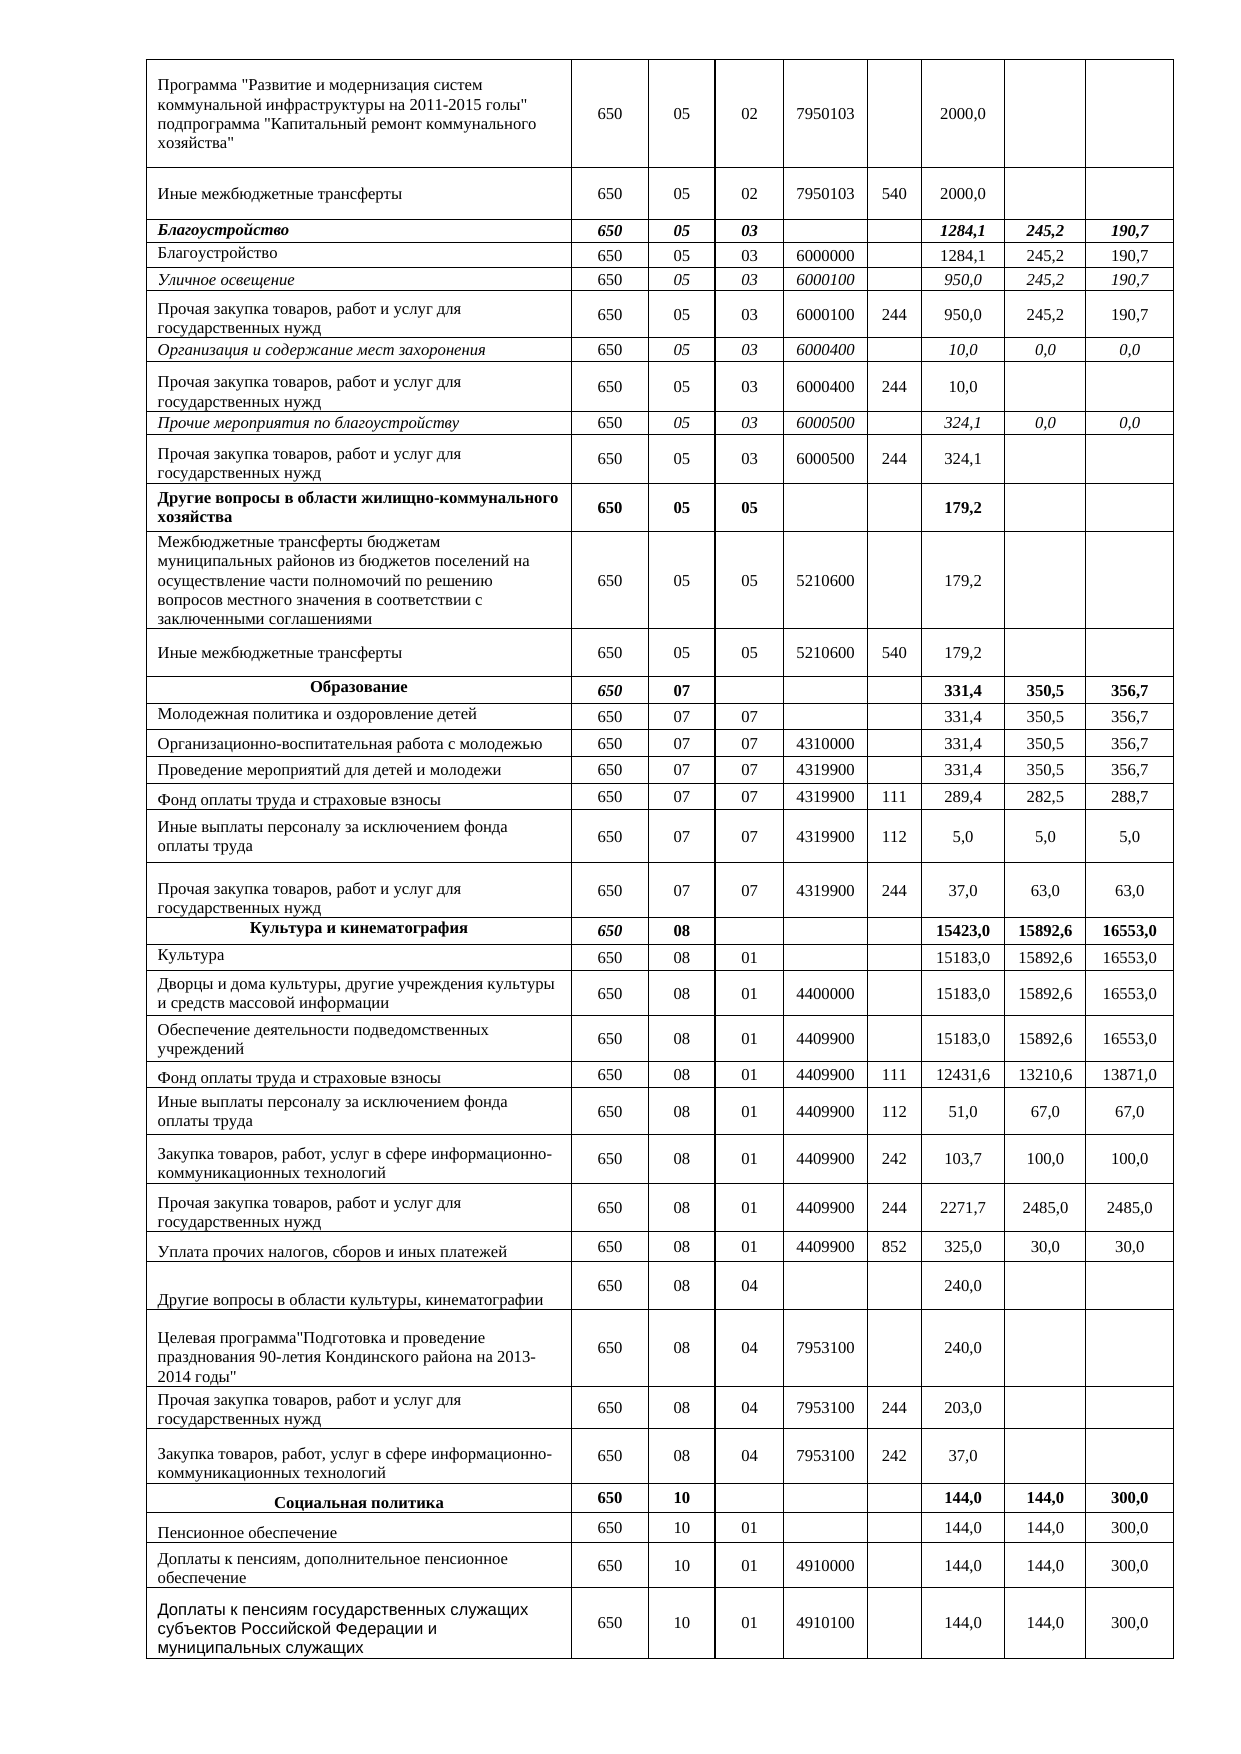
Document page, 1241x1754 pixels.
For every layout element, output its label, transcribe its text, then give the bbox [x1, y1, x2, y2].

table_cell 05 [649, 268, 714, 290]
table_cell 350,5 [1005, 677, 1085, 703]
table_cell 650 [572, 704, 648, 729]
table_cell 650 [572, 863, 648, 917]
table_cell 650 [572, 1310, 648, 1386]
table_cell 03 [716, 291, 783, 337]
table_cell 01 [716, 1062, 783, 1087]
table_cell Межбюджетные трансферты бюджетам муниципальных районов из бюджетов поселений на осуществление части полномочий по решению вопросов местного значения в соответствии с заключенными соглашениями [147, 532, 571, 628]
table_cell 245,2 [1005, 291, 1085, 337]
table_cell [868, 1016, 921, 1061]
table_cell 4319900 [784, 863, 867, 917]
table_cell [1086, 168, 1173, 218]
table_cell 4409900 [784, 1088, 867, 1134]
table_cell [1086, 1429, 1173, 1482]
table_cell 300,0 [1086, 1484, 1173, 1512]
table_cell Другие вопросы в области жилищно-коммунального хозяйства [147, 484, 571, 531]
table_cell 08 [649, 1387, 714, 1428]
table_cell 08 [649, 945, 714, 970]
table_cell 15892,6 [1005, 918, 1085, 943]
table_cell 6000100 [784, 291, 867, 337]
table_cell [784, 1262, 867, 1309]
table_cell [868, 1262, 921, 1309]
table_cell 190,7 [1086, 243, 1173, 267]
table_cell Прочая закупка товаров, работ и услуг для государственных нужд [147, 1387, 571, 1428]
table_cell 08 [649, 1184, 714, 1231]
table_cell 05 [716, 532, 783, 628]
table_cell [784, 220, 867, 242]
table_cell 05 [716, 629, 783, 676]
table_cell 650 [572, 1429, 648, 1482]
table_cell 300,0 [1086, 1513, 1173, 1542]
table_cell Благоустройство [147, 220, 571, 242]
table_cell 01 [716, 971, 783, 1015]
table_cell 13871,0 [1086, 1062, 1173, 1087]
table_cell 4319900 [784, 784, 867, 809]
table_cell [868, 484, 921, 531]
table_cell [1005, 1387, 1085, 1428]
table_cell 01 [716, 1232, 783, 1261]
table_cell 08 [649, 1062, 714, 1087]
table_cell [784, 918, 867, 943]
table_cell 01 [716, 945, 783, 970]
table_cell 650 [572, 532, 648, 628]
table_cell 01 [716, 1135, 783, 1182]
table_cell [1086, 1387, 1173, 1428]
table_cell 650 [572, 971, 648, 1015]
table_cell 08 [649, 1016, 714, 1061]
table_cell 852 [868, 1232, 921, 1261]
table_cell [868, 971, 921, 1015]
table_cell 356,7 [1086, 757, 1173, 782]
table_cell 324,1 [922, 435, 1004, 482]
table_cell 650 [572, 945, 648, 970]
table_cell [1005, 1310, 1085, 1386]
table_cell 4319900 [784, 757, 867, 782]
table_cell Иные межбюджетные трансферты [147, 629, 571, 676]
table_cell 15892,6 [1005, 1016, 1085, 1061]
table_cell 240,0 [922, 1262, 1004, 1309]
table_cell [868, 60, 921, 167]
table_cell 05 [649, 338, 714, 361]
table_cell 4910100 [784, 1588, 867, 1657]
table_cell 350,5 [1005, 730, 1085, 756]
table_cell 01 [716, 1543, 783, 1587]
table_cell 05 [649, 484, 714, 531]
table_cell 08 [649, 1310, 714, 1386]
table_cell 05 [649, 532, 714, 628]
table_cell 16553,0 [1086, 918, 1173, 943]
table_cell 288,7 [1086, 784, 1173, 809]
table_cell 190,7 [1086, 291, 1173, 337]
table_cell 650 [572, 1262, 648, 1309]
table_cell 03 [716, 362, 783, 411]
table_cell 4310000 [784, 730, 867, 756]
table_cell 05 [649, 412, 714, 434]
table_cell 5,0 [1005, 810, 1085, 862]
table_cell 144,0 [922, 1588, 1004, 1657]
table_cell 0,0 [1005, 412, 1085, 434]
table_cell 7953100 [784, 1387, 867, 1428]
table_cell 6000400 [784, 338, 867, 361]
table_cell 03 [716, 268, 783, 290]
table_cell 111 [868, 1062, 921, 1087]
table_cell 650 [572, 677, 648, 703]
table_cell Пенсионное обеспечение [147, 1513, 571, 1542]
table_cell [1005, 1262, 1085, 1309]
table_cell 4409900 [784, 1184, 867, 1231]
table_cell 4409900 [784, 1062, 867, 1087]
table_cell 111 [868, 784, 921, 809]
table_cell 2271,7 [922, 1184, 1004, 1231]
table_cell 650 [572, 918, 648, 943]
table_cell 244 [868, 435, 921, 482]
table_cell [868, 1310, 921, 1386]
table_cell [1086, 1262, 1173, 1309]
table_cell 2000,0 [922, 168, 1004, 218]
table_cell Прочая закупка товаров, работ и услуг для государственных нужд [147, 863, 571, 917]
table_cell 05 [649, 291, 714, 337]
table_cell 650 [572, 1543, 648, 1587]
table_cell [868, 1484, 921, 1512]
table_cell 5210600 [784, 629, 867, 676]
table_cell 12431,6 [922, 1062, 1004, 1087]
table_cell 103,7 [922, 1135, 1004, 1182]
table_cell Прочая закупка товаров, работ и услуг для государственных нужд [147, 435, 571, 482]
table_cell 300,0 [1086, 1543, 1173, 1587]
table_cell 179,2 [922, 629, 1004, 676]
table_cell 144,0 [922, 1543, 1004, 1587]
table_cell 07 [716, 863, 783, 917]
table_cell 67,0 [1005, 1088, 1085, 1134]
table_cell 07 [649, 784, 714, 809]
table_cell 179,2 [922, 484, 1004, 531]
table_cell 30,0 [1086, 1232, 1173, 1261]
table_cell [868, 220, 921, 242]
table_cell 15892,6 [1005, 945, 1085, 970]
table_cell 7950103 [784, 60, 867, 167]
table_cell [868, 677, 921, 703]
table_cell 650 [572, 435, 648, 482]
table_cell 144,0 [1005, 1513, 1085, 1542]
table_cell 4409900 [784, 1016, 867, 1061]
table_cell 37,0 [922, 1429, 1004, 1482]
table_cell 08 [649, 918, 714, 943]
table_cell 4319900 [784, 810, 867, 862]
table_cell Образование [147, 677, 571, 703]
table_cell 08 [649, 1088, 714, 1134]
table_cell 0,0 [1086, 412, 1173, 434]
table_cell 6000400 [784, 362, 867, 411]
table_cell 331,4 [922, 704, 1004, 729]
table_cell 2485,0 [1086, 1184, 1173, 1231]
table_cell 950,0 [922, 268, 1004, 290]
table_cell 650 [572, 1513, 648, 1542]
table_cell 4409900 [784, 1232, 867, 1261]
table_cell Доплаты к пенсиям, дополнительное пенсионное обеспечение [147, 1543, 571, 1587]
table_cell 144,0 [1005, 1588, 1085, 1657]
table_cell 15183,0 [922, 1016, 1004, 1061]
table_cell 650 [572, 1484, 648, 1512]
table_cell Организационно-воспитательная работа с молодежью [147, 730, 571, 756]
table_cell 1284,1 [922, 220, 1004, 242]
table_cell [868, 1513, 921, 1542]
table_cell 650 [572, 730, 648, 756]
table_cell [1086, 362, 1173, 411]
table_cell 289,4 [922, 784, 1004, 809]
table_cell 650 [572, 243, 648, 267]
table_cell [1086, 532, 1173, 628]
table_cell 144,0 [922, 1484, 1004, 1512]
table_cell 650 [572, 1184, 648, 1231]
table_cell 331,4 [922, 730, 1004, 756]
table_cell Культура и кинематография [147, 918, 571, 943]
table_cell [1005, 484, 1085, 531]
table_cell 67,0 [1086, 1088, 1173, 1134]
table_cell 63,0 [1086, 863, 1173, 917]
table_cell [1086, 484, 1173, 531]
table_cell Прочая закупка товаров, работ и услуг для государственных нужд [147, 362, 571, 411]
table_cell Иные межбюджетные трансферты [147, 168, 571, 218]
table_cell 03 [716, 435, 783, 482]
table_cell 331,4 [922, 677, 1004, 703]
table_cell 245,2 [1005, 268, 1085, 290]
table_cell 6000100 [784, 268, 867, 290]
table_cell 950,0 [922, 291, 1004, 337]
table_cell 244 [868, 1387, 921, 1428]
table_cell 51,0 [922, 1088, 1004, 1134]
table_cell 08 [649, 971, 714, 1015]
table_cell 07 [716, 757, 783, 782]
table_cell [716, 677, 783, 703]
table_cell 282,5 [1005, 784, 1085, 809]
table_cell [868, 918, 921, 943]
table_cell 07 [716, 810, 783, 862]
table_cell [784, 945, 867, 970]
table_cell 356,7 [1086, 704, 1173, 729]
table_cell Закупка товаров, работ, услуг в сфере информационно-коммуникационных технологий [147, 1135, 571, 1182]
table_cell 190,7 [1086, 220, 1173, 242]
table_cell 331,4 [922, 757, 1004, 782]
table_cell 650 [572, 1232, 648, 1261]
table_cell 05 [716, 484, 783, 531]
table_cell 356,7 [1086, 677, 1173, 703]
table_cell [1005, 362, 1085, 411]
table_cell Закупка товаров, работ, услуг в сфере информационно-коммуникационных технологий [147, 1429, 571, 1482]
table_cell 10 [649, 1543, 714, 1587]
table_cell 01 [716, 1513, 783, 1542]
table_cell 05 [649, 60, 714, 167]
table_cell 07 [649, 730, 714, 756]
table_cell 650 [572, 362, 648, 411]
table_cell 2485,0 [1005, 1184, 1085, 1231]
table_cell 7953100 [784, 1429, 867, 1482]
table_cell Культура [147, 945, 571, 970]
table_cell 16553,0 [1086, 1016, 1173, 1061]
table_cell [1005, 1429, 1085, 1482]
table_cell 650 [572, 1088, 648, 1134]
table_cell [716, 918, 783, 943]
table_cell 240,0 [922, 1310, 1004, 1386]
table_cell 03 [716, 243, 783, 267]
table_cell Уплата прочих налогов, сборов и иных платежей [147, 1232, 571, 1261]
table_cell 244 [868, 291, 921, 337]
table_cell 10,0 [922, 362, 1004, 411]
table_cell [1005, 629, 1085, 676]
table_cell 650 [572, 338, 648, 361]
table_cell 4400000 [784, 971, 867, 1015]
table_cell 650 [572, 784, 648, 809]
table_cell 01 [716, 1088, 783, 1134]
table_cell [1086, 435, 1173, 482]
table_cell 5,0 [1086, 810, 1173, 862]
table_cell 6000500 [784, 435, 867, 482]
table_cell 540 [868, 629, 921, 676]
table_cell [1086, 629, 1173, 676]
table_cell [868, 412, 921, 434]
table_cell 650 [572, 1135, 648, 1182]
table_cell 650 [572, 810, 648, 862]
table_cell 650 [572, 412, 648, 434]
table_cell 300,0 [1086, 1588, 1173, 1657]
table_cell 324,1 [922, 412, 1004, 434]
table_cell Иные выплаты персоналу за исключением фонда оплаты труда [147, 810, 571, 862]
table_cell [1005, 60, 1085, 167]
table_cell [784, 484, 867, 531]
table_cell 5,0 [922, 810, 1004, 862]
table_cell Социальная политика [147, 1484, 571, 1512]
table_cell 112 [868, 1088, 921, 1134]
table_cell 650 [572, 60, 648, 167]
table_cell [784, 1484, 867, 1512]
table_cell [868, 532, 921, 628]
table_cell 1284,1 [922, 243, 1004, 267]
table_cell 02 [716, 60, 783, 167]
table_cell Фонд оплаты труда и страховые взносы [147, 1062, 571, 1087]
table_cell 04 [716, 1262, 783, 1309]
table_cell 650 [572, 757, 648, 782]
table_cell 540 [868, 168, 921, 218]
table_cell 4409900 [784, 1135, 867, 1182]
table_cell Дворцы и дома культуры, другие учреждения культуры и средств массовой информации [147, 971, 571, 1015]
table_cell Обеспечение деятельности подведомственных учреждений [147, 1016, 571, 1061]
table_cell 05 [649, 362, 714, 411]
table_cell 07 [649, 704, 714, 729]
table_cell 10 [649, 1484, 714, 1512]
table_cell 07 [716, 784, 783, 809]
table_cell 07 [649, 757, 714, 782]
table_cell Доплаты к пенсиям государственных служащих субъектов Российской Федерации и муниципальных служащих [147, 1588, 571, 1657]
table_cell 650 [572, 268, 648, 290]
table_cell Прочая закупка товаров, работ и услуг для государственных нужд [147, 1184, 571, 1231]
table_cell Фонд оплаты труда и страховые взносы [147, 784, 571, 809]
table_cell Иные выплаты персоналу за исключением фонда оплаты труда [147, 1088, 571, 1134]
table_cell 07 [649, 810, 714, 862]
table_cell 6000500 [784, 412, 867, 434]
table_cell Организация и содержание мест захоронения [147, 338, 571, 361]
table_cell 05 [649, 243, 714, 267]
table_cell 07 [649, 863, 714, 917]
table_cell 144,0 [922, 1513, 1004, 1542]
table_cell [868, 704, 921, 729]
table_cell 03 [716, 220, 783, 242]
table_cell 179,2 [922, 532, 1004, 628]
table_cell [868, 338, 921, 361]
table_cell [868, 1543, 921, 1587]
table_cell 650 [572, 1588, 648, 1657]
table_cell Благоустройство [147, 243, 571, 267]
table_cell 05 [649, 629, 714, 676]
table_cell [868, 730, 921, 756]
table_cell 6000000 [784, 243, 867, 267]
table_cell 112 [868, 810, 921, 862]
table_cell [784, 704, 867, 729]
table_cell 244 [868, 1184, 921, 1231]
table_cell 190,7 [1086, 268, 1173, 290]
table_cell 144,0 [1005, 1484, 1085, 1512]
table_cell [868, 1588, 921, 1657]
table_cell 01 [716, 1016, 783, 1061]
table_cell 350,5 [1005, 757, 1085, 782]
table_cell 245,2 [1005, 220, 1085, 242]
table_cell [1086, 60, 1173, 167]
table_cell 650 [572, 291, 648, 337]
table_cell 04 [716, 1310, 783, 1386]
table_cell 03 [716, 412, 783, 434]
table_cell 15892,6 [1005, 971, 1085, 1015]
table_cell 13210,6 [1005, 1062, 1085, 1087]
table_cell 203,0 [922, 1387, 1004, 1428]
table_cell 08 [649, 1429, 714, 1482]
table_cell 144,0 [1005, 1543, 1085, 1587]
table_cell 2000,0 [922, 60, 1004, 167]
table_cell Молодежная политика и оздоровление детей [147, 704, 571, 729]
table_cell 244 [868, 362, 921, 411]
table_cell 10,0 [922, 338, 1004, 361]
table_cell 04 [716, 1429, 783, 1482]
table_cell [1005, 168, 1085, 218]
table_cell 0,0 [1086, 338, 1173, 361]
table_cell 650 [572, 629, 648, 676]
table_cell Уличное освещение [147, 268, 571, 290]
table_cell 650 [572, 168, 648, 218]
table_cell 245,2 [1005, 243, 1085, 267]
table_cell 4910000 [784, 1543, 867, 1587]
table_cell 08 [649, 1232, 714, 1261]
table_cell [868, 243, 921, 267]
table_cell 15423,0 [922, 918, 1004, 943]
table_cell 100,0 [1005, 1135, 1085, 1182]
table_cell [868, 945, 921, 970]
table_cell 05 [649, 220, 714, 242]
table_cell 07 [649, 677, 714, 703]
table_cell 63,0 [1005, 863, 1085, 917]
table_cell [784, 677, 867, 703]
table_cell 5210600 [784, 532, 867, 628]
table_cell 356,7 [1086, 730, 1173, 756]
table_cell 650 [572, 1387, 648, 1428]
table_cell Программа "Развитие и модернизация систем коммунальной инфраструктуры на 2011-2015 голы" подпрограмма "Капитальный ремонт коммунального хозяйства" [147, 60, 571, 167]
table_cell 30,0 [1005, 1232, 1085, 1261]
table_cell 02 [716, 168, 783, 218]
table_cell [784, 1513, 867, 1542]
table_cell 05 [649, 435, 714, 482]
table_cell Прочие мероприятия по благоустройству [147, 412, 571, 434]
table_cell 350,5 [1005, 704, 1085, 729]
table_cell Проведение мероприятий для детей и молодежи [147, 757, 571, 782]
table_cell 10 [649, 1588, 714, 1657]
table_cell 15183,0 [922, 971, 1004, 1015]
table_cell 07 [716, 704, 783, 729]
table_cell 01 [716, 1184, 783, 1231]
table_cell [868, 757, 921, 782]
table_cell 7950103 [784, 168, 867, 218]
table_cell 242 [868, 1135, 921, 1182]
table_cell Прочая закупка товаров, работ и услуг для государственных нужд [147, 291, 571, 337]
table_cell 100,0 [1086, 1135, 1173, 1182]
table_cell 0,0 [1005, 338, 1085, 361]
table_cell 37,0 [922, 863, 1004, 917]
table_cell 650 [572, 220, 648, 242]
table_cell 08 [649, 1262, 714, 1309]
table_cell 650 [572, 1016, 648, 1061]
table_cell [1086, 1310, 1173, 1386]
table_cell 04 [716, 1387, 783, 1428]
table_cell 03 [716, 338, 783, 361]
table_cell 10 [649, 1513, 714, 1542]
table_cell [1005, 532, 1085, 628]
table_cell [1005, 435, 1085, 482]
table_cell Целевая программа"Подготовка и проведение празднования 90-летия Кондинского района на 2013-2014 годы" [147, 1310, 571, 1386]
table_cell [716, 1484, 783, 1512]
table_cell 16553,0 [1086, 945, 1173, 970]
table_cell 325,0 [922, 1232, 1004, 1261]
table_cell 01 [716, 1588, 783, 1657]
table_cell 08 [649, 1135, 714, 1182]
table_cell 05 [649, 168, 714, 218]
table_cell Другие вопросы в области культуры, кинематографии [147, 1262, 571, 1309]
table_cell [868, 268, 921, 290]
table_cell 07 [716, 730, 783, 756]
table_cell 15183,0 [922, 945, 1004, 970]
table_cell 244 [868, 863, 921, 917]
table_cell 650 [572, 1062, 648, 1087]
table_cell 242 [868, 1429, 921, 1482]
table_cell 16553,0 [1086, 971, 1173, 1015]
table_cell 650 [572, 484, 648, 531]
table_cell 7953100 [784, 1310, 867, 1386]
